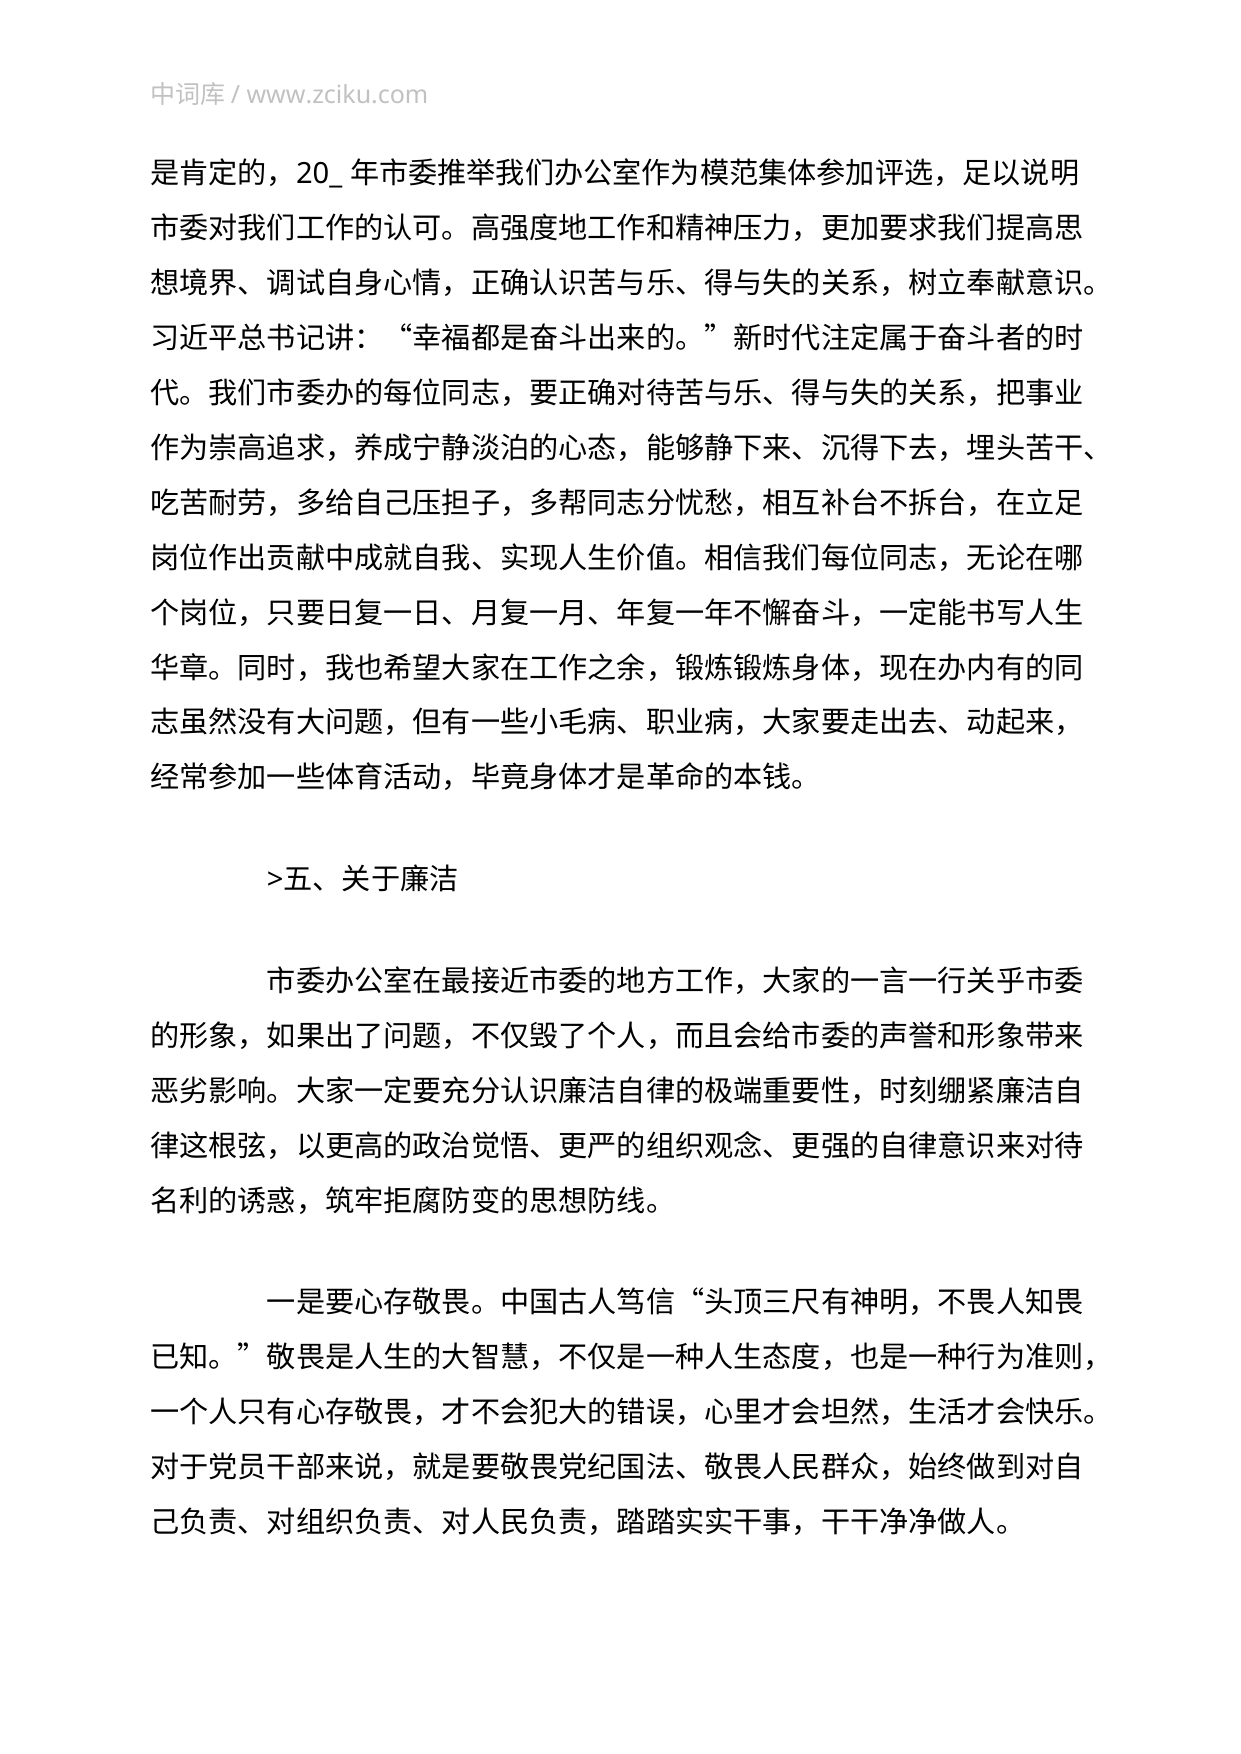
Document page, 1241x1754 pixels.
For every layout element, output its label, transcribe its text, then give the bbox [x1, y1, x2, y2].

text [150, 150, 1090, 796]
text 市委办公室在最接近市委的地方工作，大家的一言一行关乎市委的形象，如果出了问题，不仅毁了个人，而且会给市委的声誉和形象带来恶劣影响。大家一定要充分认识廉洁自律的极端重要性，时刻绷紧廉洁自律这根弦，以更高的政治觉悟、更严的组织观念、更强的自律意识来对待名利的诱惑，筑牢拒腐防变的思想防线。 [150, 958, 1090, 1219]
text 一是要心存敬畏。中国古人笃信“头顶三尺有神明，不畏人知畏已知。”敬畏是人生的大智慧，不仅是一种人生态度，也是一种行为准则，一个人只有心存敬畏，才不会犯大的错误，心里才会坦然，生活才会快乐。对于党员干部来说，就是要敬畏党纪国法、敬畏人民群众，始终做到对自己负责、对组织负责、对人民负责，踏踏实实干事，干干净净做人。 [150, 1279, 1090, 1541]
text >五、关于廉洁 [150, 856, 1090, 898]
